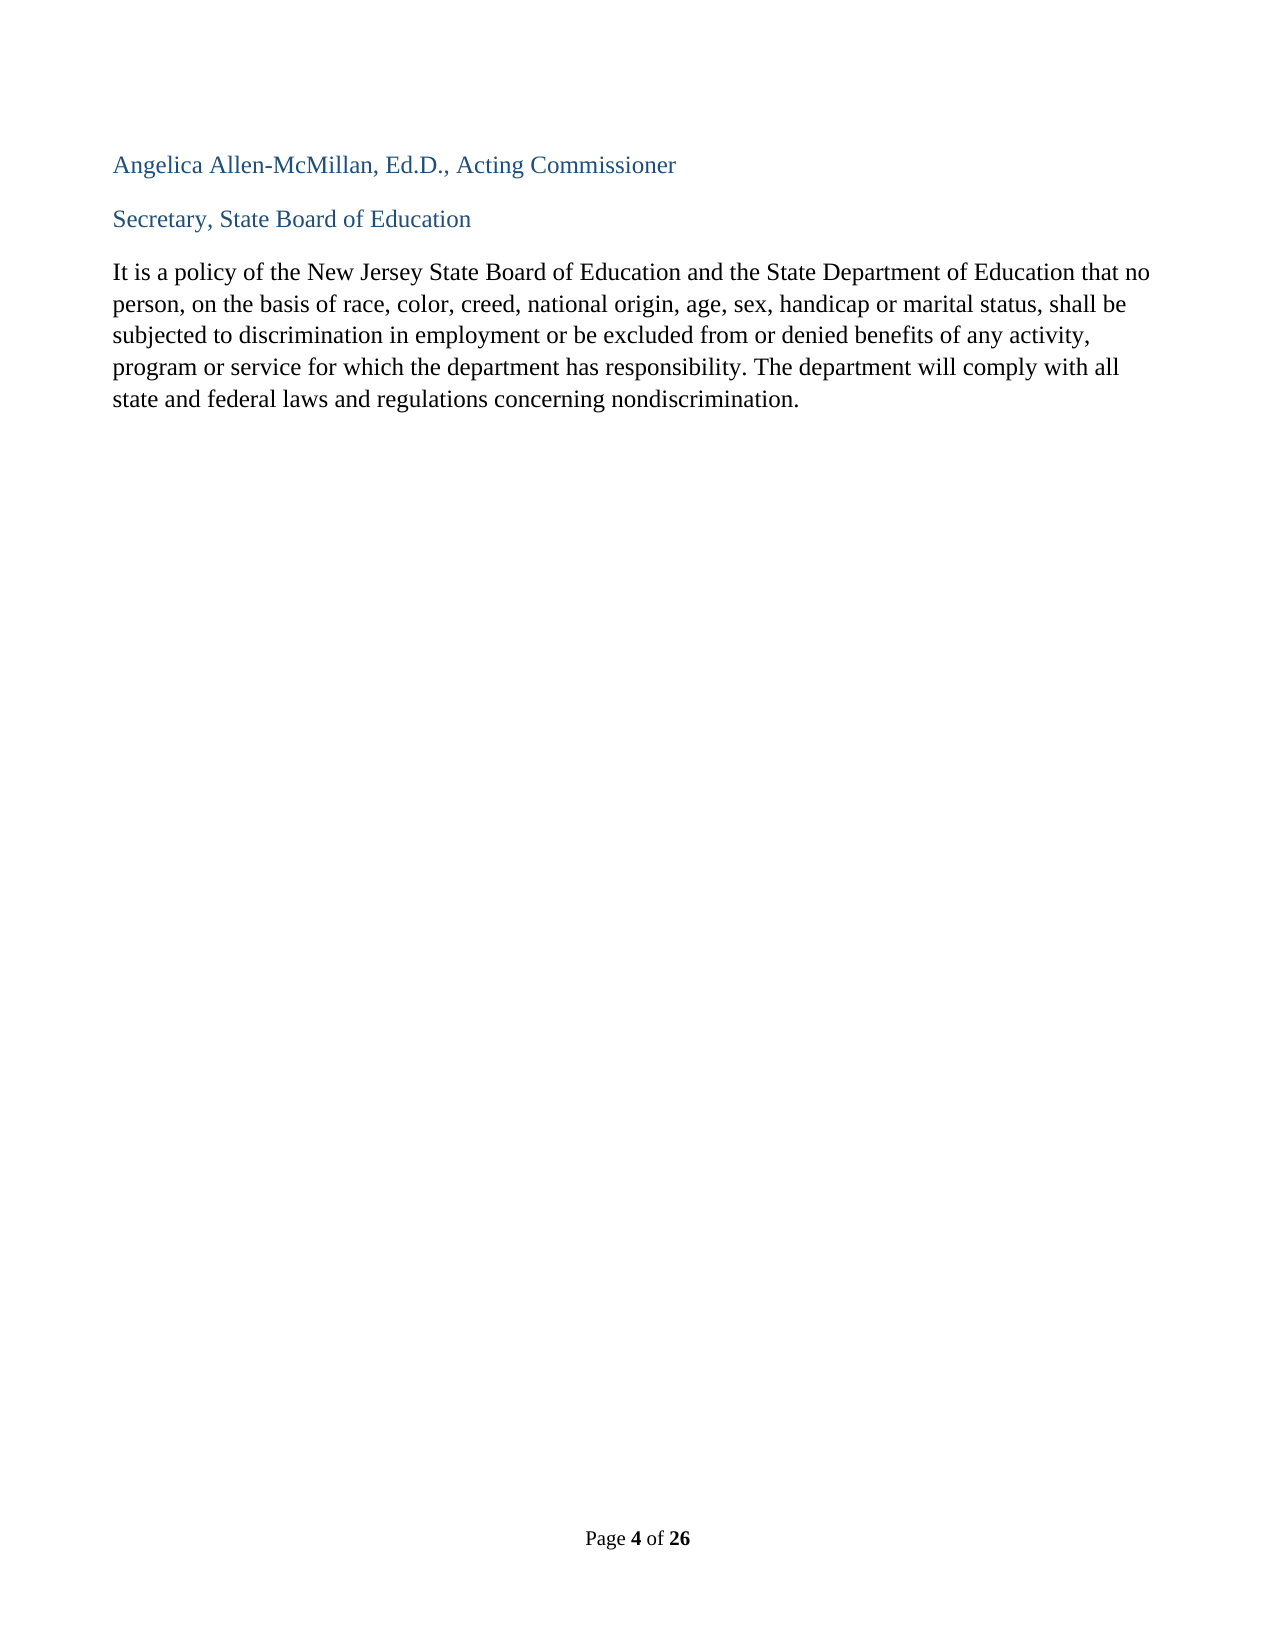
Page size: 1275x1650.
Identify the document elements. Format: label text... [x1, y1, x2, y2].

text It is a policy of the New Jersey State Board of Education and the State Department of Education that no person, on the basis of race, color, creed, national origin, age, sex, handicap or marital status, shall be subjected to discrimination in employment or be excluded from or denied benefits of any activity, program or service for which the department has responsibility. The department will comply with all state and federal laws and regulations concerning nondiscrimination. [112, 257, 1162, 412]
subtitle Angelica Allen-McMillan, Ed.D., Acting Commissioner [112, 150, 1162, 179]
subtitle Secretary, State Board of Education [112, 204, 1162, 232]
